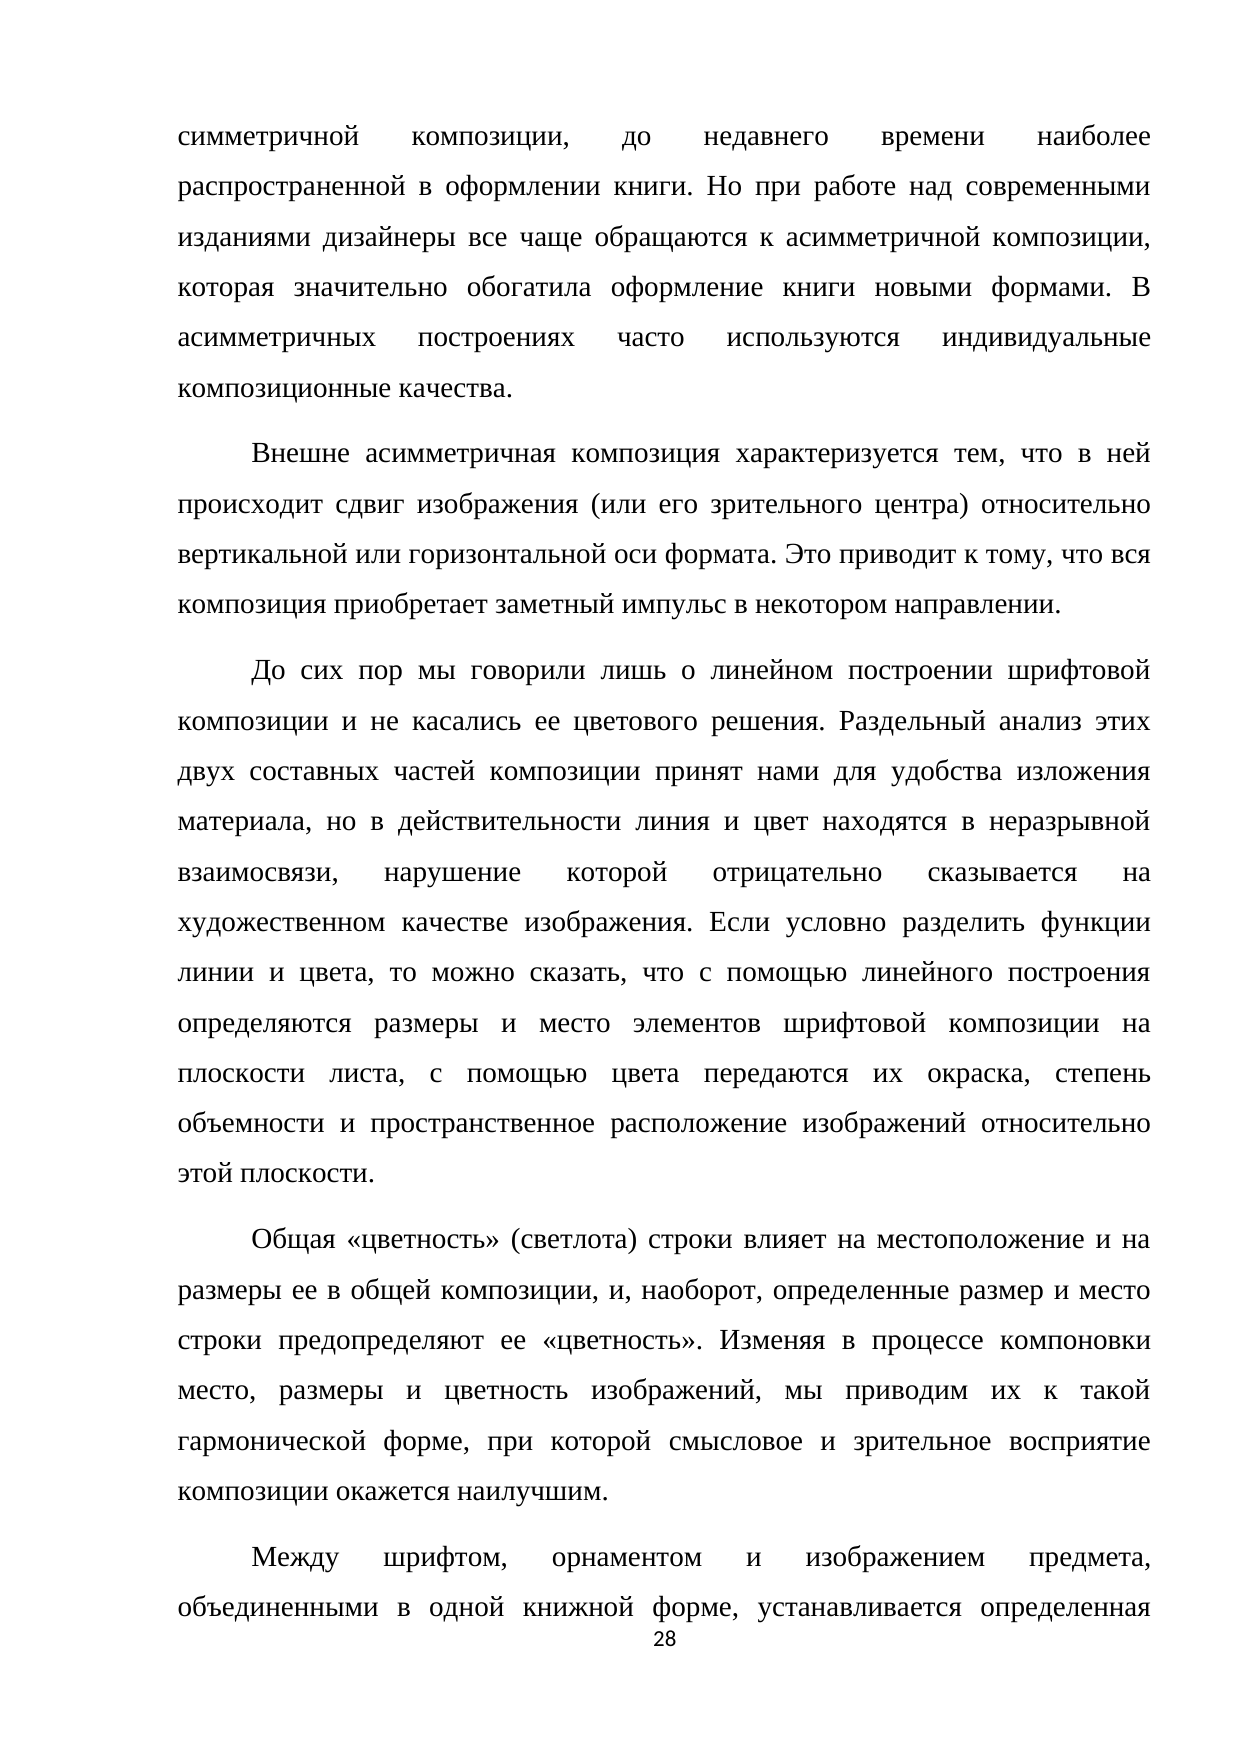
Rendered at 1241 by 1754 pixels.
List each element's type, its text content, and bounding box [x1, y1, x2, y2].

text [177, 118, 1152, 403]
text Внешне асимметричная композиция характеризуется тем, что в ней происходит сдвиг изображения (или его зрительного центра) относительно вертикальной или горизонтальной оси формата. Это приводит к тому, что вся композиция приобретает заметный импульс в некотором направлении. [177, 436, 1152, 620]
text До сих пор мы говорили лишь о линейном построении шрифтовой композиции и не касались ее цветового решения. Раздельный анализ этих двух составных частей композиции принят нами для удобства изложения материала, но в действительности линия и цвет находятся в неразрывной взаимосвязи, нарушение которой отрицательно сказывается на художественном качестве изображения. Если условно разделить функции линии и цвета, то можно сказать, что с помощью линейного построения определяются размеры и место элементов шрифтовой композиции на плоскости листа, с помощью цвета передаются их окраска, степень объемности и пространственное расположение изображений относительно этой плоскости. [177, 652, 1152, 1189]
text Общая «цветность» (светлота) строки влияет на местоположение и на размеры ее в общей композиции, и, наоборот, определенные размер и место строки предопределяют ее «цветность». Изменяя в процессе компоновки место, размеры и цветность изображений, мы приводим их к такой гармонической форме, при которой смысловое и зрительное восприятие композиции окажется наилучшим. [177, 1222, 1152, 1507]
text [177, 1539, 1152, 1623]
